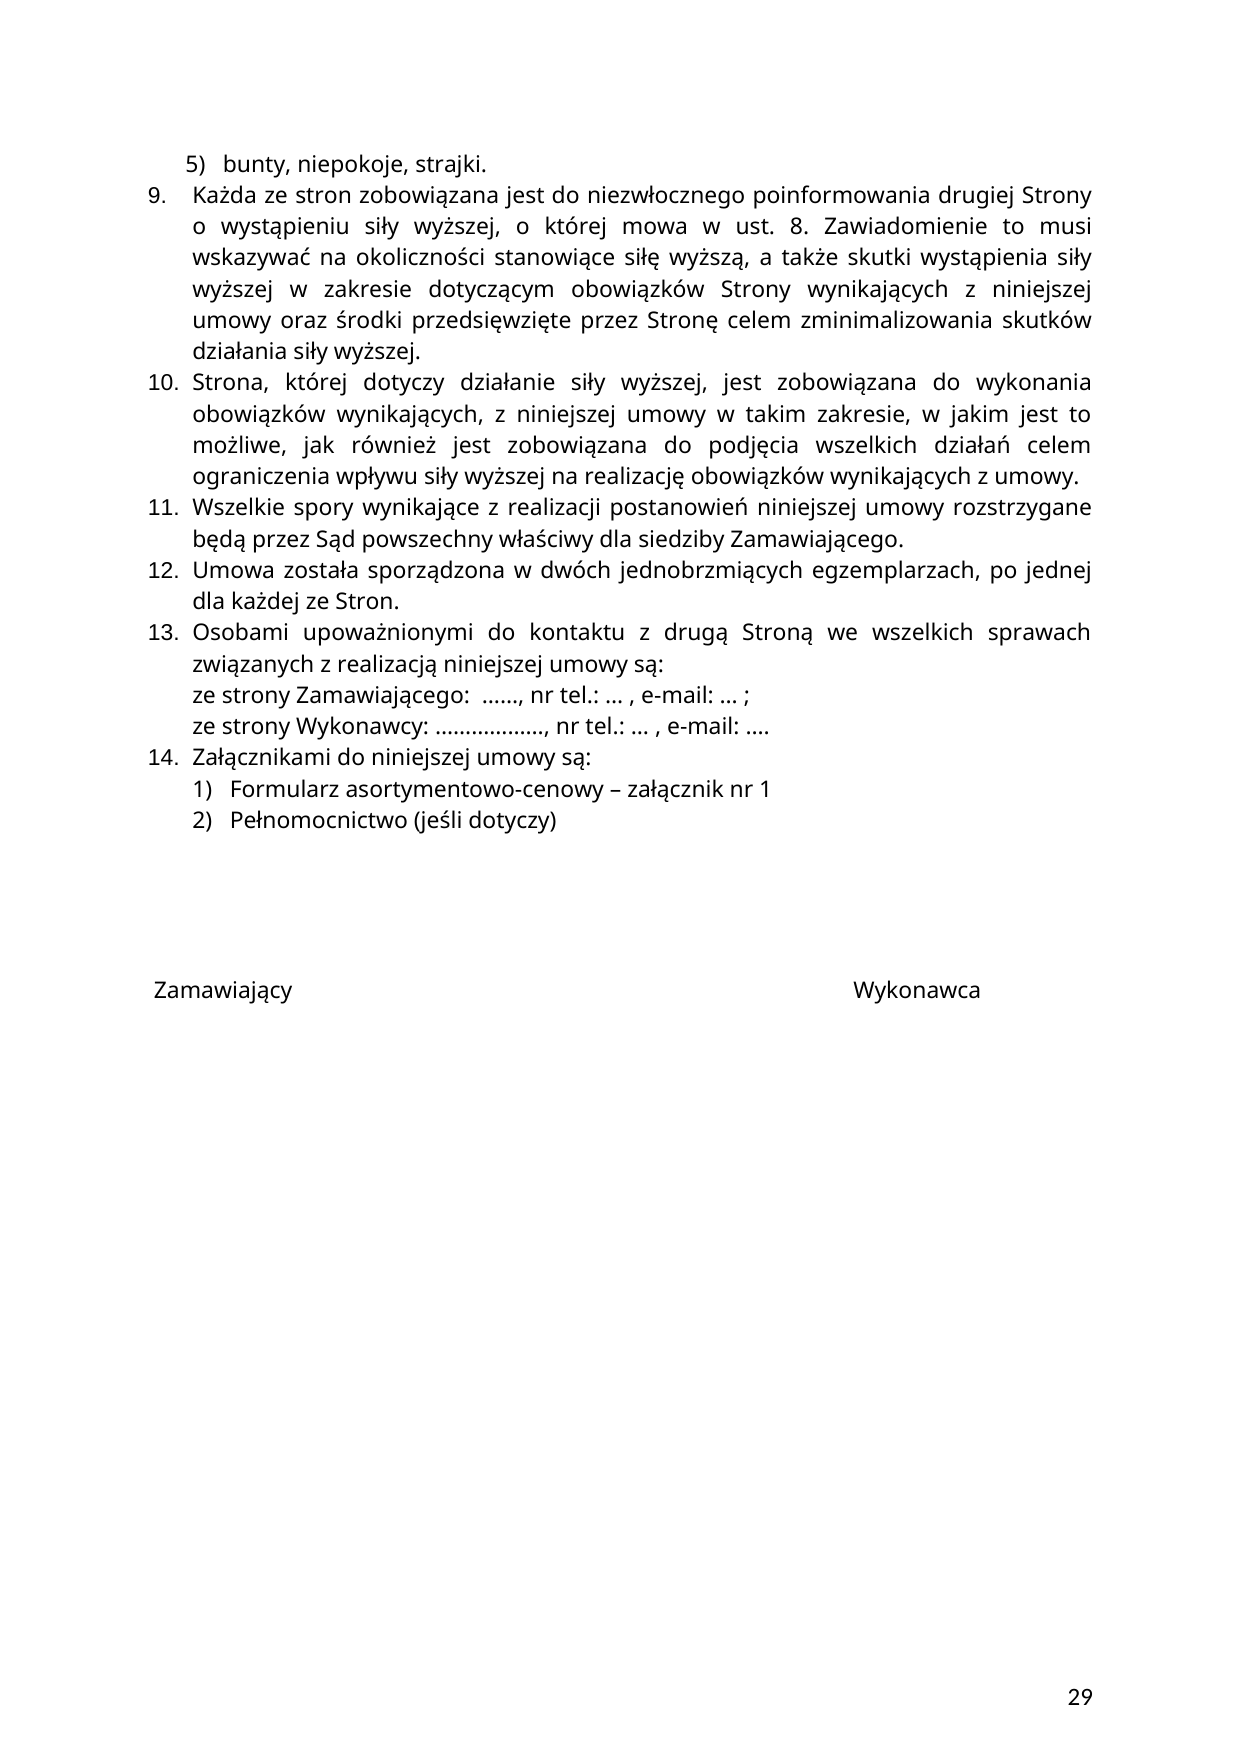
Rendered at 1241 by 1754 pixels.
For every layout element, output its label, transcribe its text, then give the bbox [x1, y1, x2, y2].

list Załącznikami do niniejszej umowy są: [148, 741, 1093, 773]
list Formularz asortymentowo-cenowy – załącznik nr 1 [192, 773, 1093, 804]
list Każda ze stron zobowiązana jest do niezwłocznego poinformowania drugiej Strony o wystąpieniu siły wyższej, o której mowa w ust. 8. Zawiadomienie to musi wskazywać na okoliczności stanowiące siłę wyższą, a także skutki wystąpienia siły wyższej w zakresie dotyczącym obowiązków Strony wynikających z niniejszej umowy oraz środki przedsięwzięte przez Stronę celem zminimalizowania skutków działania siły wyższej. [148, 179, 1093, 366]
list Osobami upoważnionymi do kontaktu z drugą Stroną we wszelkich sprawach związanych z realizacją niniejszej umowy są: [148, 616, 1093, 679]
list Pełnomocnictwo (jeśli dotyczy) [192, 804, 1093, 835]
list bunty, niepokoje, strajki. [185, 148, 1093, 179]
list Strona, której dotyczy działanie siły wyższej, jest zobowiązana do wykonania obowiązków wynikających, z niniejszej umowy w takim zakresie, w jakim jest to możliwe, jak również jest zobowiązana do podjęcia wszelkich działań celem ograniczenia wpływu siły wyższej na realizację obowiązków wynikających z umowy. [148, 366, 1093, 491]
text Zamawiający Wykonawca [148, 974, 1093, 1005]
list Umowa została sporządzona w dwóch jednobrzmiących egzemplarzach, po jednej dla każdej ze Stron. [148, 554, 1093, 616]
text ze strony Zamawiającego: ……, nr tel.: … , e-mail: … ; [192, 679, 1093, 710]
text ze strony Wykonawcy: ………………, nr tel.: … , e-mail: …. [192, 710, 1093, 741]
list Wszelkie spory wynikające z realizacji postanowień niniejszej umowy rozstrzygane będą przez Sąd powszechny właściwy dla siedziby Zamawiającego. [148, 491, 1093, 554]
